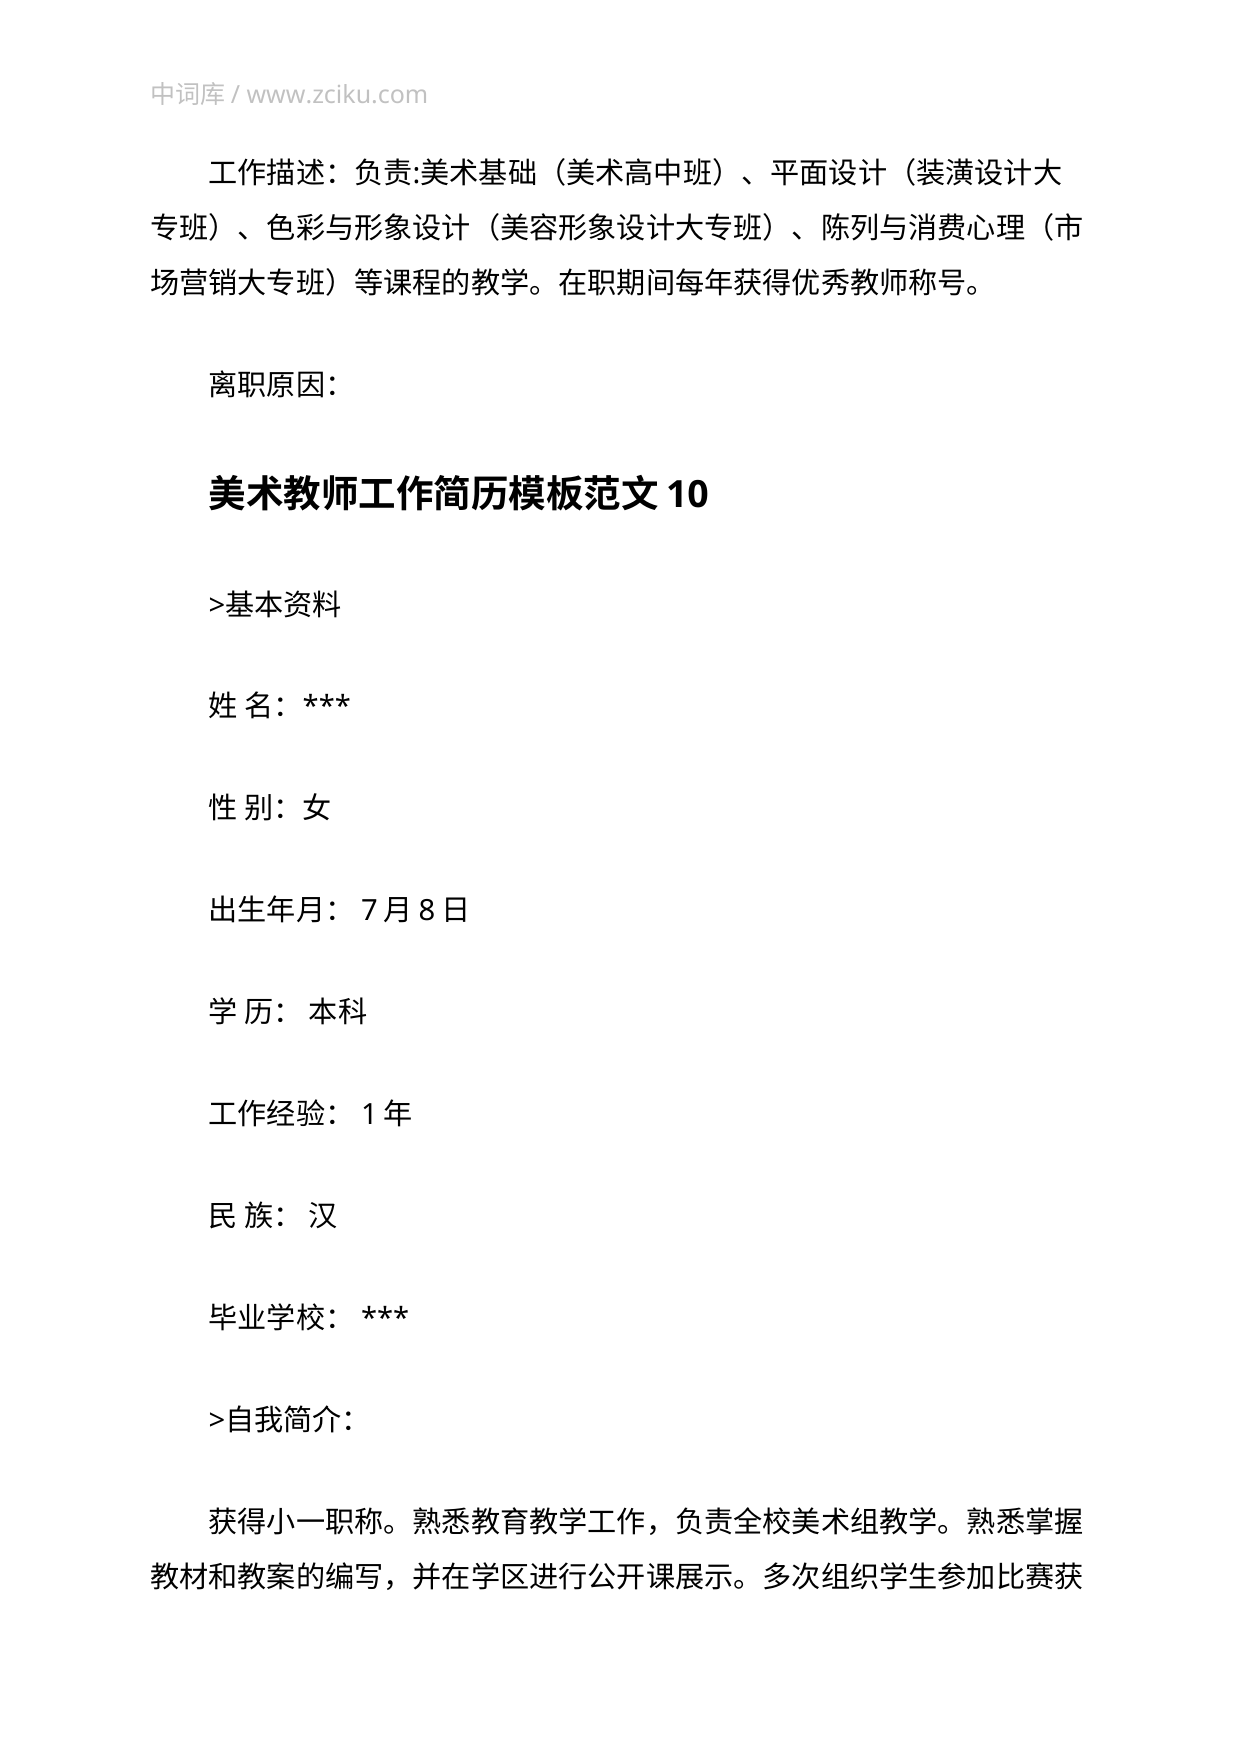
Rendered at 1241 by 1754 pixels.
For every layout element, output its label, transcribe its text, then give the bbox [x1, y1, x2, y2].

text 毕业学校： *** [150, 1294, 1090, 1337]
text 美术教师工作简历模板范文10 [150, 463, 1090, 518]
text 出生年月： 7月8日 [150, 887, 1090, 929]
text >基本资料 [150, 581, 1090, 623]
text 性 别：女 [150, 785, 1090, 827]
text 学 历： 本科 [150, 989, 1090, 1031]
text >自我简介： [150, 1396, 1090, 1439]
text 民 族： 汉 [150, 1192, 1090, 1235]
text 工作经验： 1年 [150, 1091, 1090, 1133]
text 离职原因： [150, 362, 1090, 404]
text 姓 名：*** [150, 683, 1090, 725]
text 工作描述：负责:美术基础（美术高中班）、平面设计（装潢设计大专班）、色彩与形象设计（美容形象设计大专班）、陈列与消费心理（市场营销大专班）等课程的教学。在职期间每年获得优秀教师称号。 [150, 150, 1090, 302]
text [150, 1498, 1090, 1595]
